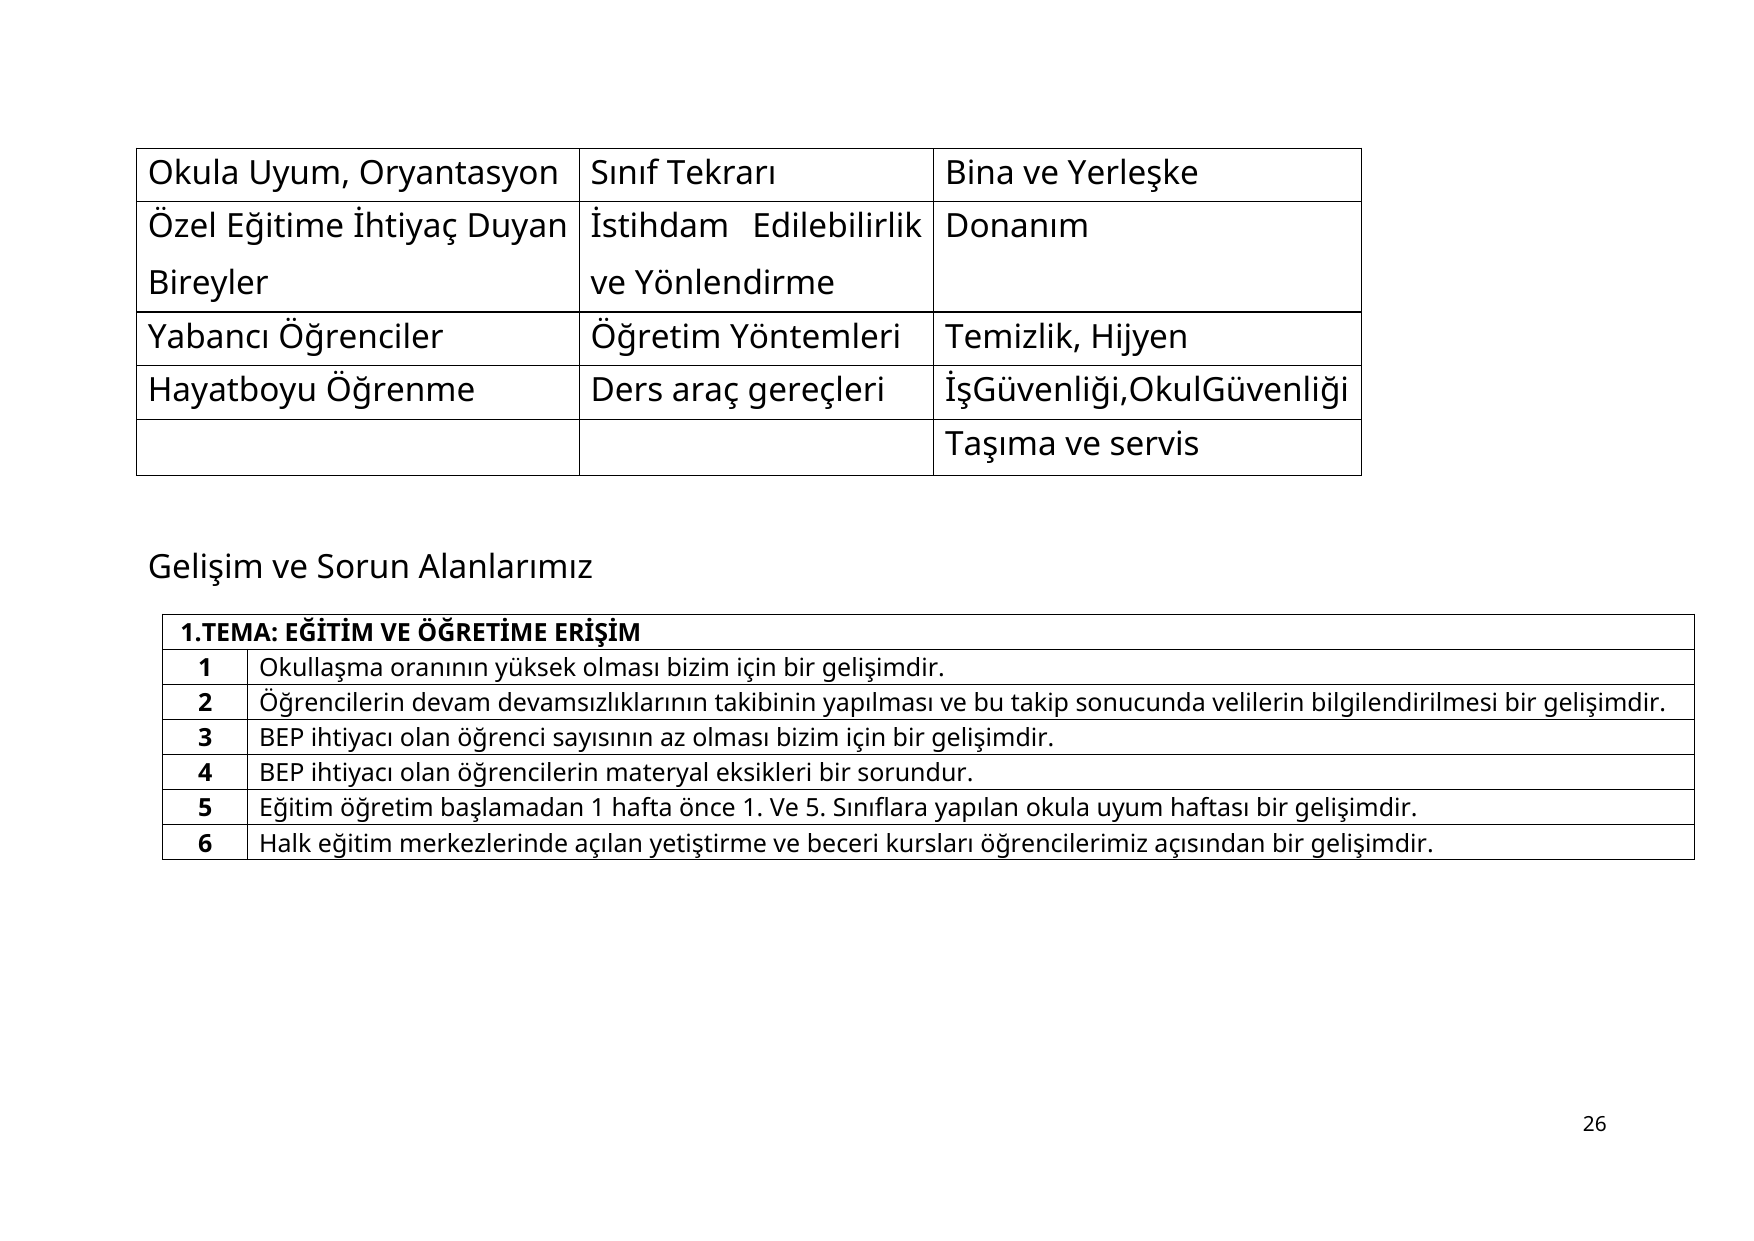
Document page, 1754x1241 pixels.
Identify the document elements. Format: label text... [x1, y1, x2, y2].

table_cell 4 [163, 755, 247, 789]
table_cell 2 [163, 685, 247, 719]
table_header 1.TEMA: EĞİTİM VE ÖĞRETİME ERİŞİM [163, 615, 1694, 649]
table_cell Temizlik, Hijyen [934, 313, 1361, 365]
subtitle Gelişim ve Sorun Alanlarımız [148, 543, 1606, 588]
table_cell 6 [163, 825, 247, 859]
table_cell Sınıf Tekrarı [580, 149, 933, 201]
table_cell Ders araç gereçleri [580, 366, 933, 418]
table_cell Okula Uyum, Oryantasyon [137, 149, 579, 201]
table_cell İşGüvenliği,OkulGüvenliği [934, 366, 1361, 418]
table_cell BEP ihtiyacı olan öğrenci sayısının az olması bizim için bir gelişimdir. [248, 720, 1694, 754]
table_cell 3 [163, 720, 247, 754]
table_cell Yabancı Öğrenciler [137, 313, 579, 365]
table_cell 5 [163, 790, 247, 824]
table_cell Özel Eğitime İhtiyaç Duyan Bireyler [137, 202, 579, 311]
table_cell [580, 420, 933, 474]
table_cell Donanım [934, 202, 1361, 311]
table_cell [137, 420, 579, 474]
table_cell Eğitim öğretim başlamadan 1 hafta önce 1. Ve 5. Sınıflara yapılan okula uyum haftası bir gelişimdir. [248, 790, 1694, 824]
table_cell İstihdam Edilebilirlik ve Yönlendirme [580, 202, 933, 311]
table_cell 1 [163, 650, 247, 684]
table_cell Öğretim Yöntemleri [580, 313, 933, 365]
table_cell Öğrencilerin devam devamsızlıklarının takibinin yapılması ve bu takip sonucunda velilerin bilgilendirilmesi bir gelişimdir. [248, 685, 1694, 719]
table_cell Hayatboyu Öğrenme [137, 366, 579, 418]
table_cell Bina ve Yerleşke [934, 149, 1361, 201]
table_cell BEP ihtiyacı olan öğrencilerin materyal eksikleri bir sorundur. [248, 755, 1694, 789]
table_cell Okullaşma oranının yüksek olması bizim için bir gelişimdir. [248, 650, 1694, 684]
table_cell Halk eğitim merkezlerinde açılan yetiştirme ve beceri kursları öğrencilerimiz açısından bir gelişimdir. [248, 825, 1694, 859]
table_cell Taşıma ve servis [934, 420, 1361, 474]
